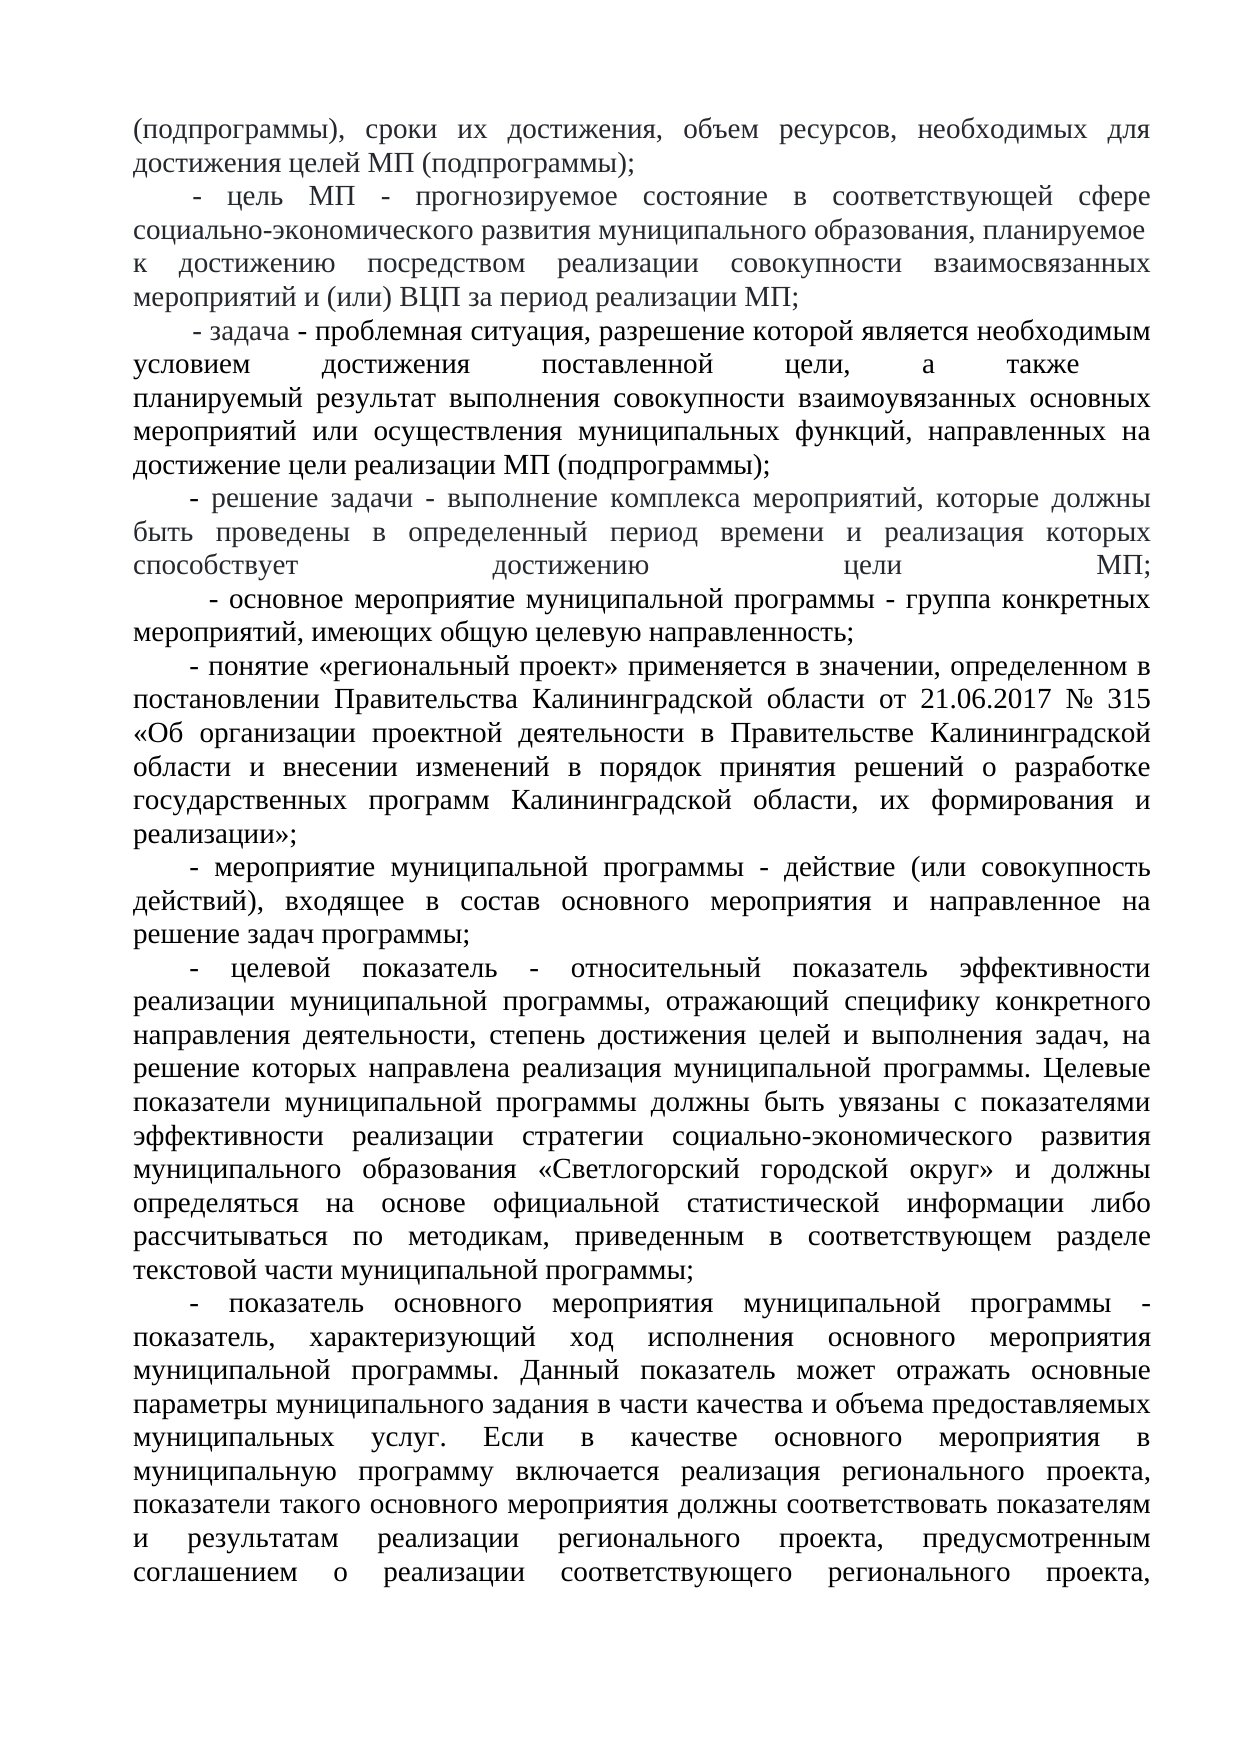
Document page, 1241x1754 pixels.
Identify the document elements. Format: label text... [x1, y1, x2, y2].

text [133, 1285, 1152, 1587]
text - цель МП - прогнозируемое состояние в соответствующей сфере социально-экономического развития муниципального образования, планируемое [133, 178, 1152, 246]
text к достижению посредством реализации совокупности взаимосвязанных мероприятий и (или) ВЦП за период реализации МП; [133, 246, 1152, 313]
text - мероприятие муниципальной программы - действие (или совокупность действий), входящее в состав основного мероприятия и направленное на решение задач программы; [133, 849, 1152, 950]
text - задача - проблемная ситуация, разрешение которой является необходимым условием достижения поставленной цели, а также планируемый результат выполнения совокупности взаимоувязанных основных мероприятий или осуществления муниципальных функций, направленных на достижение цели реализации МП (подпрограммы); [133, 313, 1152, 480]
text - решение задачи - выполнение комплекса мероприятий, которые должны быть проведены в определенный период времени и реализация которых способствует достижению цели МП; - основное мероприятие муниципальной программы - группа конкретных мероприятий, имеющих общую целевую направленность; [133, 480, 1152, 648]
text - понятие «региональный проект» применяется в значении, определенном в постановлении Правительства Калининградской области от 21.06.2017 № 315 «Об организации проектной деятельности в Правительстве Калининградской области и внесении изменений в порядок принятия решений о разработке государственных программ Калининградской области, их формирования и реализации»; [133, 648, 1152, 849]
text (подпрограммы), сроки их достижения, объем ресурсов, необходимых для достижения целей МП (подпрограммы); [133, 111, 1152, 178]
text - целевой показатель - относительный показатель эффективности реализации муниципальной программы, отражающий специфику конкретного направления деятельности, степень достижения целей и выполнения задач, на решение которых направлена реализация муниципальной программы. Целевые показатели муниципальной программы должны быть увязаны с показателями эффективности реализации стратегии социально-экономического развития муниципального образования «Светлогорский городской округ» и должны определяться на основе официальной статистической информации либо рассчитываться по методикам, приведенным в соответствующем разделе текстовой части муниципальной программы; [133, 950, 1152, 1285]
